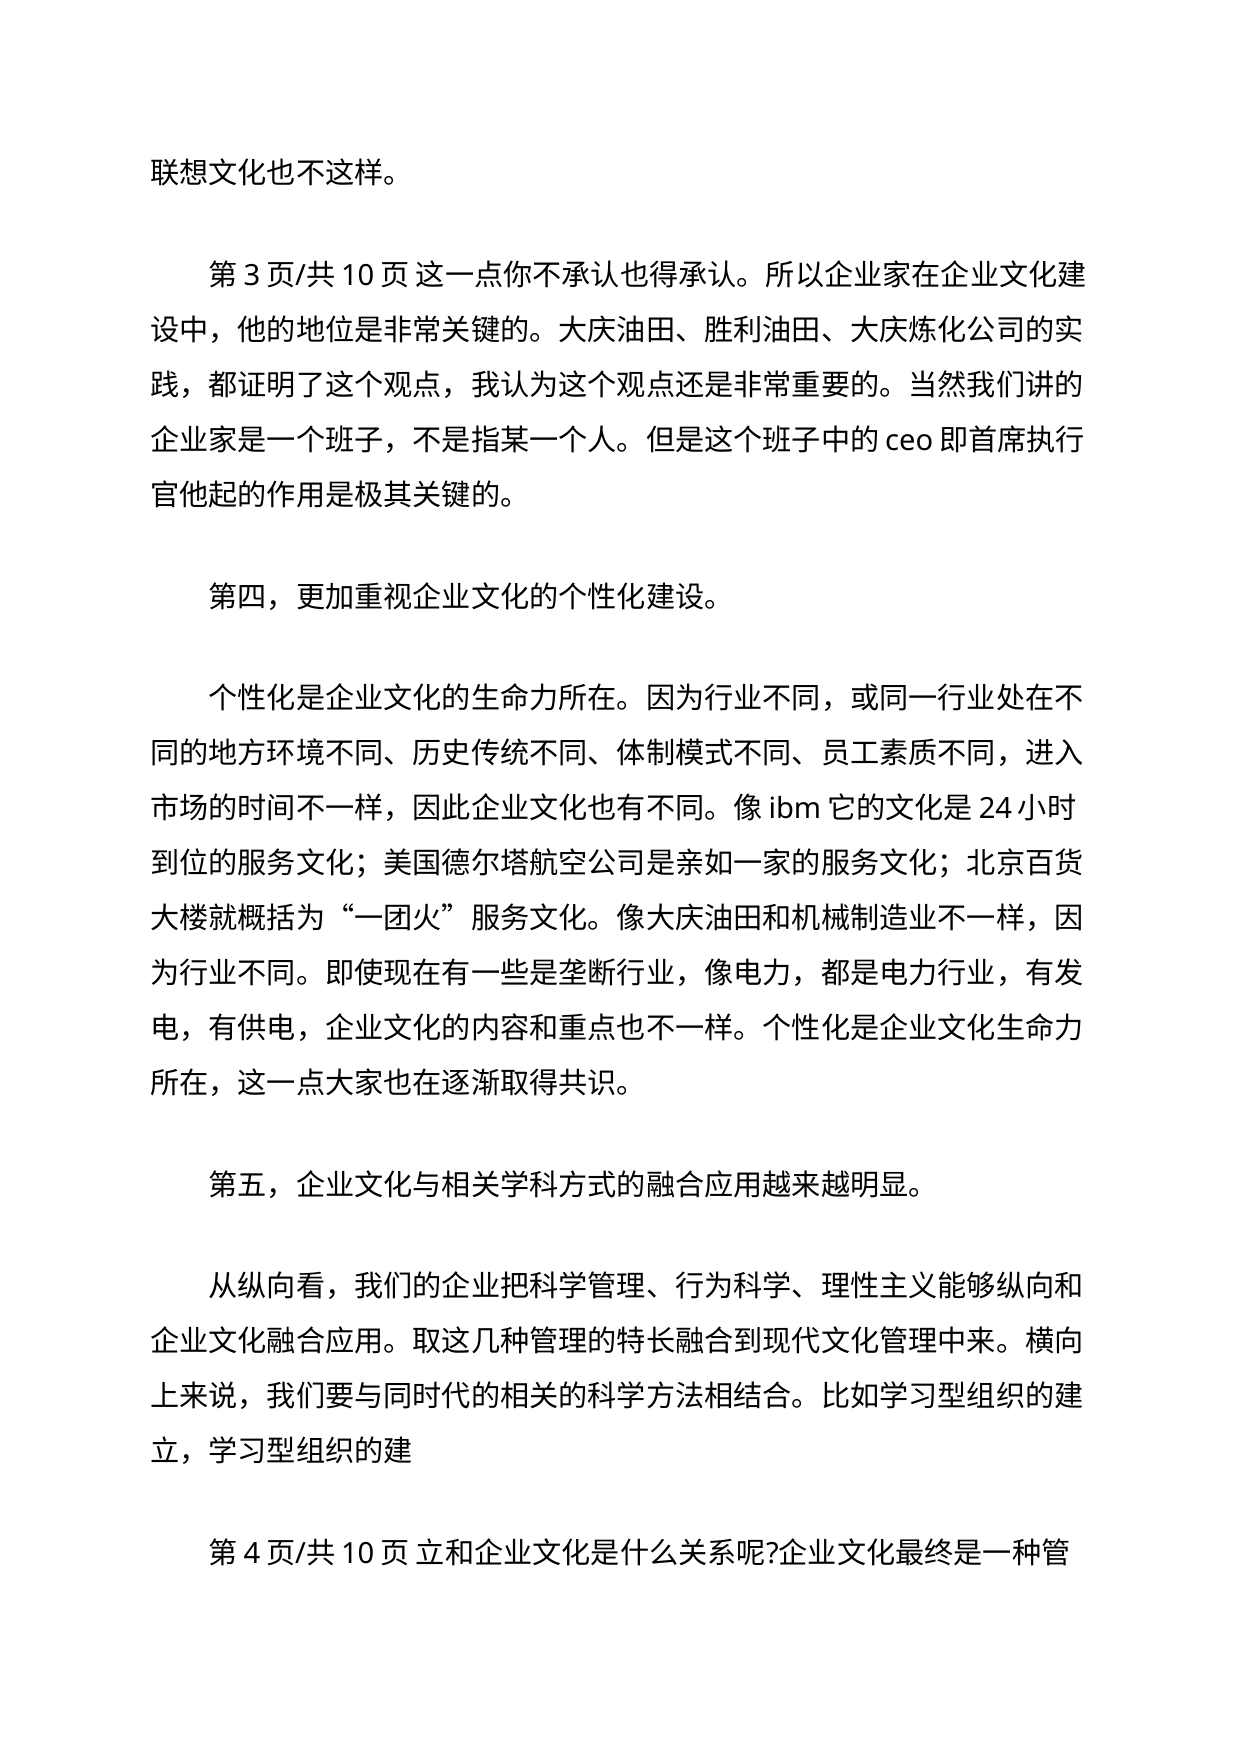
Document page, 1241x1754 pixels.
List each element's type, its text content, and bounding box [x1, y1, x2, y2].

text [150, 1529, 1090, 1572]
text 个性化是企业文化的生命力所在。因为行业不同，或同一行业处在不同的地方环境不同、历史传统不同、体制模式不同、员工素质不同，进入市场的时间不一样，因此企业文化也有不同。像ibm它的文化是24小时到位的服务文化；美国德尔塔航空公司是亲如一家的服务文化；北京百货大楼就概括为“一团火”服务文化。像大庆油田和机械制造业不一样，因为行业不同。即使现在有一些是垄断行业，像电力，都是电力行业，有发电，有供电，企业文化的内容和重点也不一样。个性化是企业文化生命力所在，这一点大家也在逐渐取得共识。 [150, 675, 1090, 1102]
text 从纵向看，我们的企业把科学管理、行为科学、理性主义能够纵向和企业文化融合应用。取这几种管理的特长融合到现代文化管理中来。横向上来说，我们要与同时代的相关的科学方法相结合。比如学习型组织的建立，学习型组织的建 [150, 1263, 1090, 1470]
text 第四，更加重视企业文化的个性化建设。 [150, 573, 1090, 616]
text 第五，企业文化与相关学科方式的融合应用越来越明显。 [150, 1161, 1090, 1203]
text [150, 150, 1090, 192]
text 第3页/共10页 这一点你不承认也得承认。所以企业家在企业文化建设中，他的地位是非常关键的。大庆油田、胜利油田、大庆炼化公司的实践，都证明了这个观点，我认为这个观点还是非常重要的。当然我们讲的企业家是一个班子，不是指某一个人。但是这个班子中的ceo即首席执行官他起的作用是极其关键的。 [150, 252, 1090, 514]
